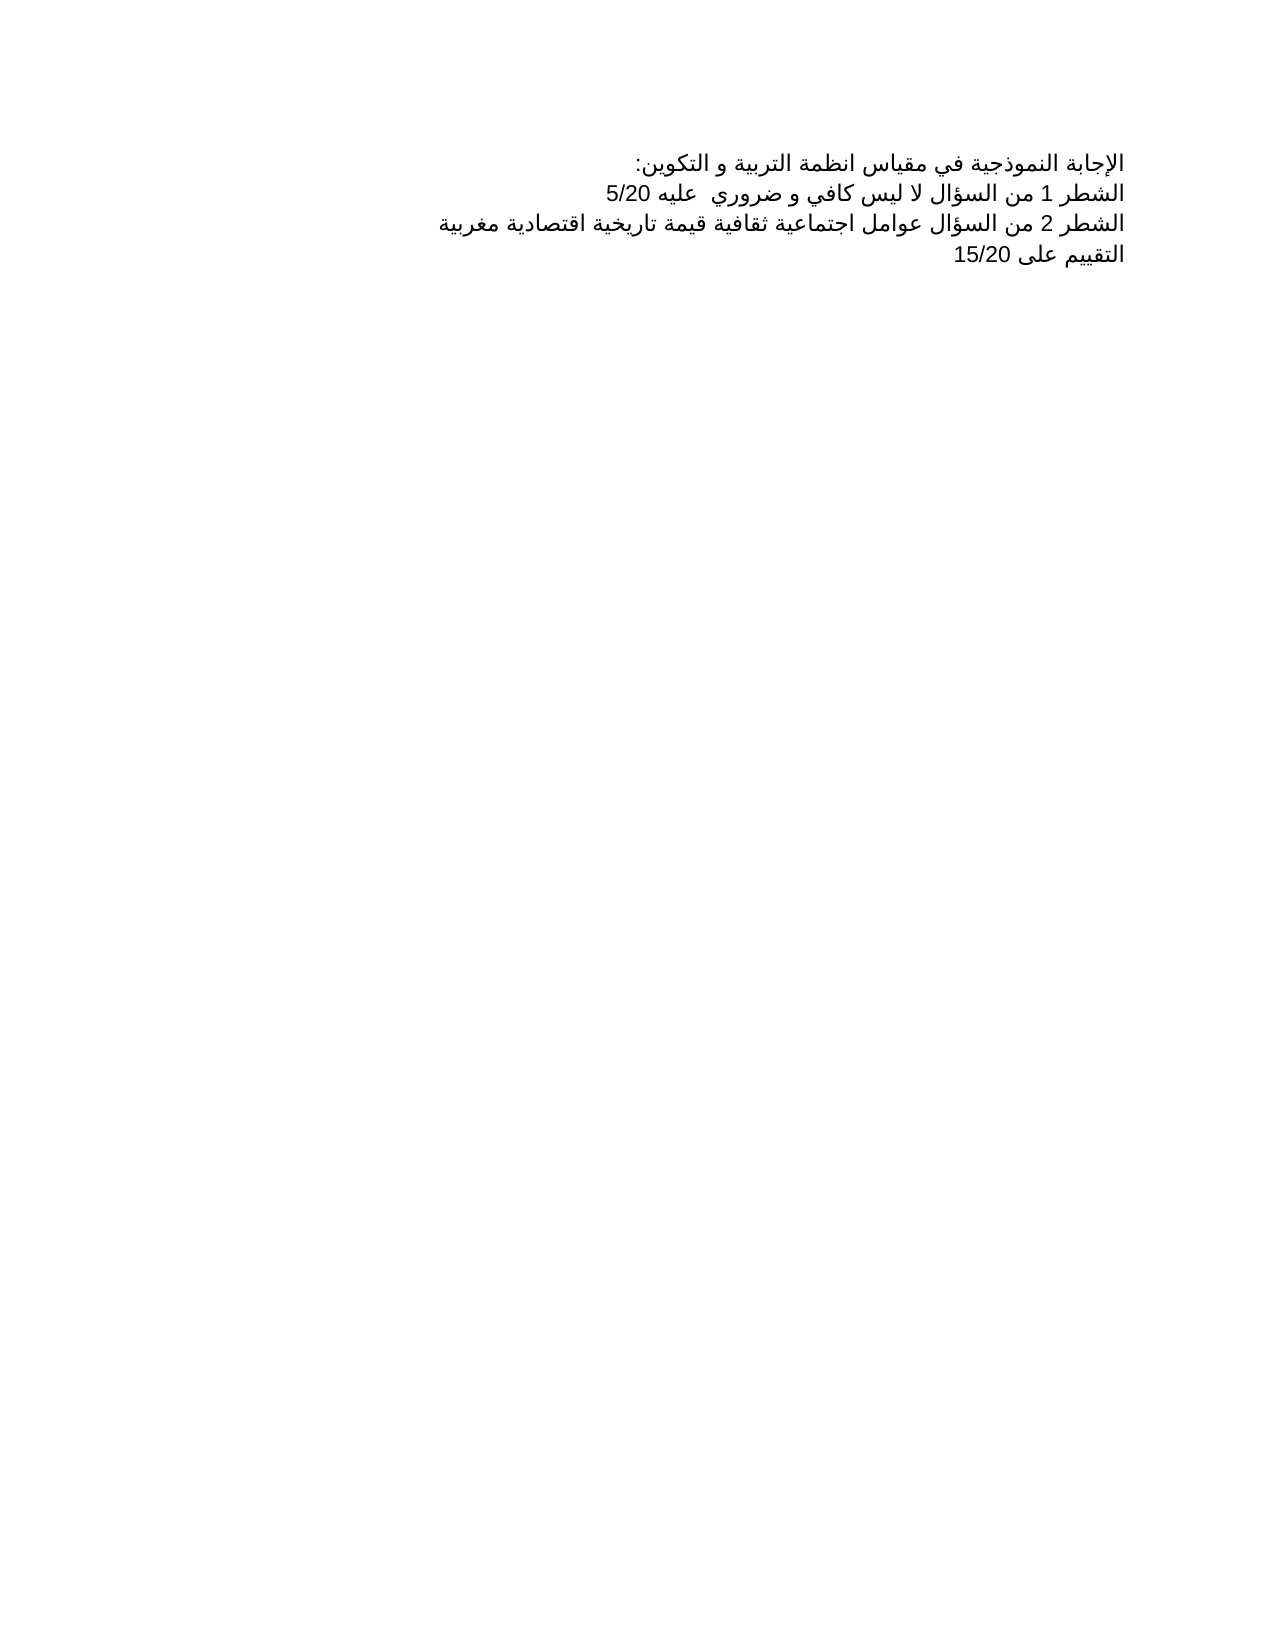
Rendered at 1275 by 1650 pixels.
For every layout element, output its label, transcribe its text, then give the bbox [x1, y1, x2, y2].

text الشطر 2 من السؤال عوامل اجتماعية ثقافية قيمة تاريخية اقتصادية مغربية [150, 210, 1125, 237]
text الشطر 1 من السؤال لا ليس كافي و ضروري عليه 5/20 [150, 180, 1125, 207]
text الإجابة النموذجية في مقياس انظمة التربية و التكوين: [150, 150, 1125, 176]
text التقييم على 15/20 [150, 241, 1125, 267]
